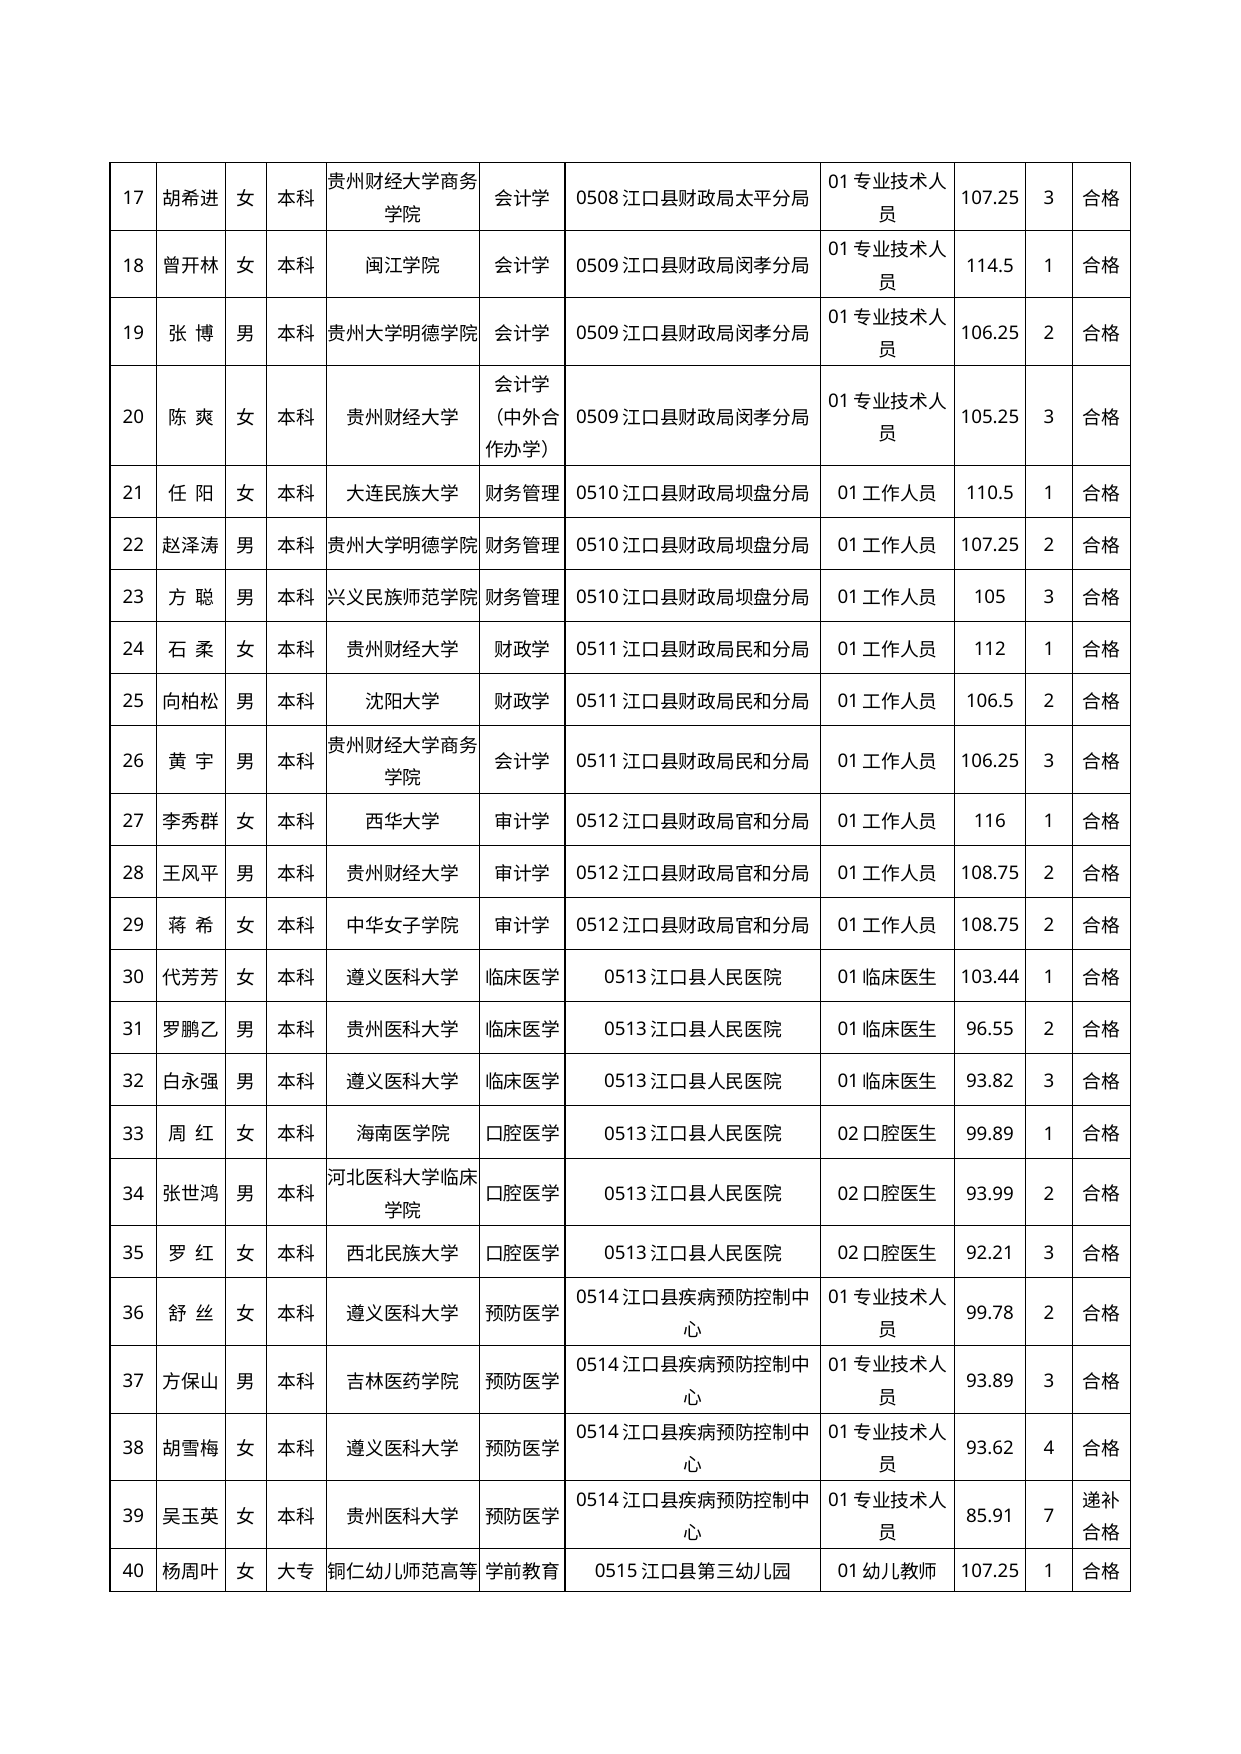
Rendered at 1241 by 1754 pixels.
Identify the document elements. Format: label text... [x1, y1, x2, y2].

table_cell 7 [1026, 1481, 1072, 1548]
table_cell 杨周叶 [157, 1549, 225, 1591]
table_cell 01工作人员 [821, 794, 954, 845]
table_cell 106.5 [955, 674, 1025, 725]
table_cell 女 [226, 466, 266, 517]
table_cell 贵州大学明德学院 [327, 298, 479, 365]
table_cell 0510江口县财政局坝盘分局 [566, 570, 820, 621]
table_cell 3 [1026, 1346, 1072, 1412]
table_cell 吉林医药学院 [327, 1346, 479, 1412]
table_cell 01专业技术人员 [821, 1278, 954, 1345]
table_cell 0511江口县财政局民和分局 [566, 674, 820, 725]
table_cell 贵州大学明德学院 [327, 518, 479, 569]
table_cell 财政学 [480, 622, 564, 673]
table_cell 36 [111, 1278, 156, 1345]
table_cell 02口腔医生 [821, 1106, 954, 1157]
table_cell 本科 [267, 622, 326, 673]
table_cell 31 [111, 1002, 156, 1053]
table_cell 1 [1026, 1549, 1072, 1591]
table_cell 本科 [267, 1226, 326, 1277]
table_cell 本科 [267, 1159, 326, 1225]
table_cell 01工作人员 [821, 622, 954, 673]
table_cell 110.5 [955, 466, 1025, 517]
table_cell 合格 [1073, 1159, 1130, 1225]
table_cell 方保山 [157, 1346, 225, 1412]
table_cell 22 [111, 518, 156, 569]
table_cell 本科 [267, 518, 326, 569]
table_cell 罗鹏乙 [157, 1002, 225, 1053]
table_cell 合格 [1073, 1414, 1130, 1480]
table_cell 会计学 [480, 163, 564, 229]
table_cell 财务管理 [480, 466, 564, 517]
table_cell 本科 [267, 231, 326, 297]
table_cell 0513江口县人民医院 [566, 1159, 820, 1225]
table_cell 3 [1026, 1226, 1072, 1277]
table_cell 胡雪梅 [157, 1414, 225, 1480]
table_cell 审计学 [480, 846, 564, 897]
table_cell 99.89 [955, 1106, 1025, 1157]
table_cell 中华女子学院 [327, 898, 479, 949]
table_cell 合格 [1073, 1054, 1130, 1105]
table_cell 23 [111, 570, 156, 621]
table_cell 2 [1026, 298, 1072, 365]
table_cell 114.5 [955, 231, 1025, 297]
table_cell 学前教育 [480, 1549, 564, 1591]
table_cell 本科 [267, 1106, 326, 1157]
table_cell 21 [111, 466, 156, 517]
table_cell 合格 [1073, 1226, 1130, 1277]
table_cell 01专业技术人员 [821, 1414, 954, 1480]
table_cell 2 [1026, 1002, 1072, 1053]
table_cell 男 [226, 726, 266, 793]
table_cell 3 [1026, 726, 1072, 793]
table_cell 103.44 [955, 950, 1025, 1001]
table_cell 0513江口县人民医院 [566, 1054, 820, 1105]
table_cell 93.62 [955, 1414, 1025, 1480]
table_cell 01幼儿教师 [821, 1549, 954, 1591]
table_cell 合格 [1073, 298, 1130, 365]
table_cell 财务管理 [480, 518, 564, 569]
table_cell 合格 [1073, 794, 1130, 845]
table_cell 白永强 [157, 1054, 225, 1105]
table_cell 01工作人员 [821, 726, 954, 793]
table_cell 会计学 [480, 726, 564, 793]
table_cell 兴义民族师范学院 [327, 570, 479, 621]
table_cell 0512江口县财政局官和分局 [566, 846, 820, 897]
table_cell 李秀群 [157, 794, 225, 845]
table_cell 女 [226, 1106, 266, 1157]
table_cell 39 [111, 1481, 156, 1548]
table_cell 合格 [1073, 231, 1130, 297]
table_cell 01专业技术人员 [821, 231, 954, 297]
table_cell 合格 [1073, 163, 1130, 229]
table_cell 铜仁幼儿师范高等专科学校 [327, 1549, 479, 1591]
table_cell 会计学（中外合作办学） [480, 366, 564, 465]
table_cell 女 [226, 1278, 266, 1345]
table_cell 贵州财经大学商务学院 [327, 726, 479, 793]
table_cell 遵义医科大学 [327, 950, 479, 1001]
table_cell 116 [955, 794, 1025, 845]
table_cell 任 阳 [157, 466, 225, 517]
table_cell 1 [1026, 950, 1072, 1001]
table_cell 合格 [1073, 1549, 1130, 1591]
table_cell 0515江口县第三幼儿园 [566, 1549, 820, 1591]
table_cell 85.91 [955, 1481, 1025, 1548]
table_cell 93.82 [955, 1054, 1025, 1105]
table_cell 会计学 [480, 231, 564, 297]
table_cell 遵义医科大学 [327, 1054, 479, 1105]
table_cell 108.75 [955, 846, 1025, 897]
table_cell 0512江口县财政局官和分局 [566, 898, 820, 949]
table_cell 24 [111, 622, 156, 673]
table_cell 女 [226, 231, 266, 297]
table_cell 舒 丝 [157, 1278, 225, 1345]
table_cell 0514江口县疾病预防控制中心 [566, 1346, 820, 1412]
table_cell 男 [226, 518, 266, 569]
table_cell 3 [1026, 163, 1072, 229]
table_cell 107.25 [955, 518, 1025, 569]
table_cell 2 [1026, 898, 1072, 949]
table_cell 99.78 [955, 1278, 1025, 1345]
table_cell 男 [226, 1159, 266, 1225]
table_cell 代芳芳 [157, 950, 225, 1001]
table_cell 01临床医生 [821, 1054, 954, 1105]
table_cell 0514江口县疾病预防控制中心 [566, 1414, 820, 1480]
table_cell 吴玉英 [157, 1481, 225, 1548]
table_cell 01专业技术人员 [821, 163, 954, 229]
table_cell 105 [955, 570, 1025, 621]
table_cell 男 [226, 846, 266, 897]
table_cell 0513江口县人民医院 [566, 1002, 820, 1053]
table_cell 本科 [267, 466, 326, 517]
table_cell 2 [1026, 674, 1072, 725]
table_cell 大连民族大学 [327, 466, 479, 517]
table_cell 预防医学 [480, 1278, 564, 1345]
table_cell 合格 [1073, 466, 1130, 517]
table_cell 合格 [1073, 950, 1130, 1001]
table_cell 107.25 [955, 163, 1025, 229]
table_cell 合格 [1073, 898, 1130, 949]
table_cell 34 [111, 1159, 156, 1225]
table_cell 张世鸿 [157, 1159, 225, 1225]
table_cell 105.25 [955, 366, 1025, 465]
table_cell 19 [111, 298, 156, 365]
table_cell 男 [226, 298, 266, 365]
table_cell 20 [111, 366, 156, 465]
table_cell 黄 宇 [157, 726, 225, 793]
table_cell 01工作人员 [821, 466, 954, 517]
table_cell 蒋 希 [157, 898, 225, 949]
table_cell 合格 [1073, 1278, 1130, 1345]
table_cell 01工作人员 [821, 898, 954, 949]
table_cell 0509江口县财政局闵孝分局 [566, 231, 820, 297]
table_cell 张 博 [157, 298, 225, 365]
table_cell 女 [226, 366, 266, 465]
table_cell 女 [226, 622, 266, 673]
table_cell 预防医学 [480, 1414, 564, 1480]
table_cell 1 [1026, 466, 1072, 517]
table_cell 财政学 [480, 674, 564, 725]
table_cell 02口腔医生 [821, 1159, 954, 1225]
table_cell 方 聪 [157, 570, 225, 621]
table_cell 38 [111, 1414, 156, 1480]
table_cell 遵义医科大学 [327, 1414, 479, 1480]
table_cell 财务管理 [480, 570, 564, 621]
table_cell 本科 [267, 898, 326, 949]
table_cell 男 [226, 1346, 266, 1412]
table_cell 女 [226, 898, 266, 949]
table_cell 男 [226, 1054, 266, 1105]
table_cell 西北民族大学 [327, 1226, 479, 1277]
table_cell 0510江口县财政局坝盘分局 [566, 466, 820, 517]
table_cell 2 [1026, 1278, 1072, 1345]
table_cell 合格 [1073, 674, 1130, 725]
table_cell 本科 [267, 163, 326, 229]
table_cell 0508江口县财政局太平分局 [566, 163, 820, 229]
table_cell 0513江口县人民医院 [566, 950, 820, 1001]
table_cell 33 [111, 1106, 156, 1157]
table_cell 本科 [267, 366, 326, 465]
table_cell 合格 [1073, 366, 1130, 465]
table_cell 4 [1026, 1414, 1072, 1480]
table_cell 合格 [1073, 1002, 1130, 1053]
table_cell 0510江口县财政局坝盘分局 [566, 518, 820, 569]
table_cell 93.99 [955, 1159, 1025, 1225]
table_cell 合格 [1073, 622, 1130, 673]
table_cell 贵州财经大学商务学院 [327, 163, 479, 229]
table_cell 0509江口县财政局闵孝分局 [566, 298, 820, 365]
table_cell 闽江学院 [327, 231, 479, 297]
table_cell 17 [111, 163, 156, 229]
table_cell 口腔医学 [480, 1159, 564, 1225]
table_cell 罗 红 [157, 1226, 225, 1277]
table_cell 112 [955, 622, 1025, 673]
table_cell 审计学 [480, 898, 564, 949]
table_cell 女 [226, 1549, 266, 1591]
table_cell 合格 [1073, 1106, 1130, 1157]
table_cell 01工作人员 [821, 570, 954, 621]
table_cell 0509江口县财政局闵孝分局 [566, 366, 820, 465]
table_cell 女 [226, 1226, 266, 1277]
table_cell 女 [226, 163, 266, 229]
table_cell 29 [111, 898, 156, 949]
table_cell 预防医学 [480, 1481, 564, 1548]
table_cell 赵泽涛 [157, 518, 225, 569]
table_cell 临床医学 [480, 1054, 564, 1105]
table_cell 贵州财经大学 [327, 366, 479, 465]
table_cell 贵州医科大学 [327, 1481, 479, 1548]
table_cell 向柏松 [157, 674, 225, 725]
table_cell 0513江口县人民医院 [566, 1226, 820, 1277]
table_cell 本科 [267, 674, 326, 725]
table_cell 37 [111, 1346, 156, 1412]
table_cell 2 [1026, 1159, 1072, 1225]
table_cell 3 [1026, 570, 1072, 621]
table_cell 本科 [267, 794, 326, 845]
table_cell 本科 [267, 570, 326, 621]
table_cell 40 [111, 1549, 156, 1591]
table_cell 3 [1026, 1054, 1072, 1105]
table_cell 本科 [267, 950, 326, 1001]
table_cell 106.25 [955, 298, 1025, 365]
table_cell 河北医科大学临床学院 [327, 1159, 479, 1225]
table_cell 1 [1026, 794, 1072, 845]
table_cell 陈 爽 [157, 366, 225, 465]
table_cell 本科 [267, 846, 326, 897]
table_cell 106.25 [955, 726, 1025, 793]
table_cell 遵义医科大学 [327, 1278, 479, 1345]
table_cell 合格 [1073, 518, 1130, 569]
table_cell 贵州财经大学 [327, 846, 479, 897]
table_cell 女 [226, 794, 266, 845]
table_cell 本科 [267, 1002, 326, 1053]
table_cell 石 柔 [157, 622, 225, 673]
table_cell 26 [111, 726, 156, 793]
table_cell 审计学 [480, 794, 564, 845]
table_cell 大专 [267, 1549, 326, 1591]
table_cell 胡希进 [157, 163, 225, 229]
table_cell 2 [1026, 518, 1072, 569]
table_cell 01工作人员 [821, 518, 954, 569]
table_cell 35 [111, 1226, 156, 1277]
table_cell 1 [1026, 622, 1072, 673]
table_cell 沈阳大学 [327, 674, 479, 725]
table_cell 男 [226, 674, 266, 725]
table_cell 贵州医科大学 [327, 1002, 479, 1053]
table_cell 本科 [267, 726, 326, 793]
table_cell 01专业技术人员 [821, 1481, 954, 1548]
table_cell 女 [226, 1414, 266, 1480]
table_cell 本科 [267, 1278, 326, 1345]
table_cell 0512江口县财政局官和分局 [566, 794, 820, 845]
table_cell 01专业技术人员 [821, 298, 954, 365]
table_cell 本科 [267, 1054, 326, 1105]
table_cell 男 [226, 1002, 266, 1053]
table_cell 1 [1026, 231, 1072, 297]
table_cell 02口腔医生 [821, 1226, 954, 1277]
table_cell 本科 [267, 1414, 326, 1480]
table_cell 18 [111, 231, 156, 297]
table_cell 01临床医生 [821, 1002, 954, 1053]
table_cell 合格 [1073, 726, 1130, 793]
table_cell 合格 [1073, 1346, 1130, 1412]
table_cell 合格 [1073, 846, 1130, 897]
table_cell 108.75 [955, 898, 1025, 949]
table_cell 0513江口县人民医院 [566, 1106, 820, 1157]
table_cell 贵州财经大学 [327, 622, 479, 673]
table_cell 01临床医生 [821, 950, 954, 1001]
table_cell 海南医学院 [327, 1106, 479, 1157]
table_cell 会计学 [480, 298, 564, 365]
table_cell 预防医学 [480, 1346, 564, 1412]
table_cell 96.55 [955, 1002, 1025, 1053]
table_cell 西华大学 [327, 794, 479, 845]
table_cell 0511江口县财政局民和分局 [566, 726, 820, 793]
table_cell 口腔医学 [480, 1106, 564, 1157]
table_cell 3 [1026, 366, 1072, 465]
table_cell 93.89 [955, 1346, 1025, 1412]
table_cell 口腔医学 [480, 1226, 564, 1277]
table_cell 女 [226, 950, 266, 1001]
table_cell 0514江口县疾病预防控制中心 [566, 1278, 820, 1345]
table_cell 合格 [1073, 570, 1130, 621]
table_cell 30 [111, 950, 156, 1001]
table_cell 0511江口县财政局民和分局 [566, 622, 820, 673]
table_cell 2 [1026, 846, 1072, 897]
table_cell 01工作人员 [821, 846, 954, 897]
table_cell 临床医学 [480, 950, 564, 1001]
table_cell 递补 合格 [1073, 1481, 1130, 1548]
table_cell 0514江口县疾病预防控制中心 [566, 1481, 820, 1548]
table_cell 92.21 [955, 1226, 1025, 1277]
table_cell 28 [111, 846, 156, 897]
table_cell 女 [226, 1481, 266, 1548]
table_cell 01工作人员 [821, 674, 954, 725]
table_cell 周 红 [157, 1106, 225, 1157]
table_cell 男 [226, 570, 266, 621]
table_cell 本科 [267, 298, 326, 365]
table_cell 01专业技术人员 [821, 1346, 954, 1412]
table_cell 本科 [267, 1481, 326, 1548]
table_cell 25 [111, 674, 156, 725]
table_cell 王风平 [157, 846, 225, 897]
table_cell 107.25 [955, 1549, 1025, 1591]
table_cell 27 [111, 794, 156, 845]
table_cell 曾开林 [157, 231, 225, 297]
table_cell 01专业技术人员 [821, 366, 954, 465]
table_cell 1 [1026, 1106, 1072, 1157]
table_cell 32 [111, 1054, 156, 1105]
table_cell 本科 [267, 1346, 326, 1412]
table_cell 临床医学 [480, 1002, 564, 1053]
